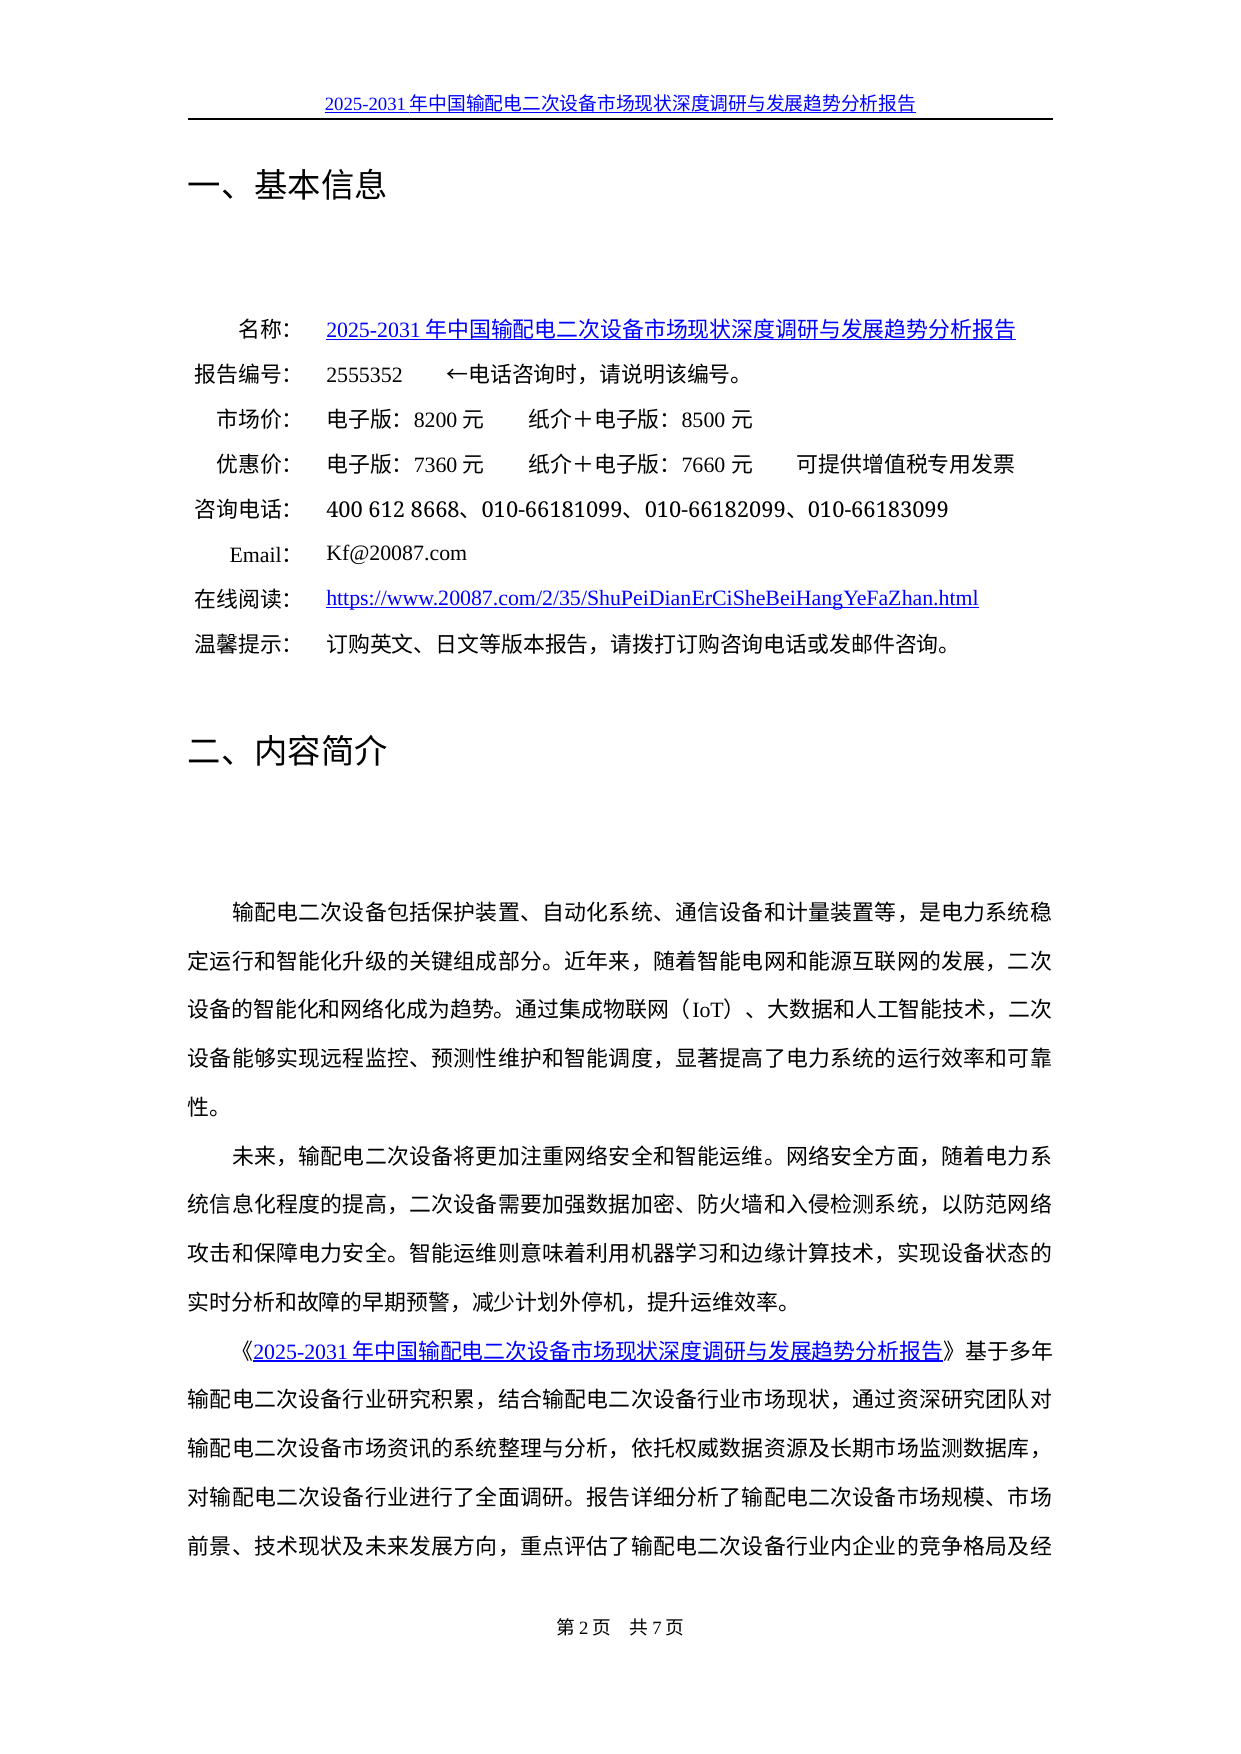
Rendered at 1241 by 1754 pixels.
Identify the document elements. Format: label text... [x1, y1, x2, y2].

table_cell 电子版：8200 元 纸介＋电子版：8500 元 [315, 402, 1073, 447]
table_cell [315, 582, 1073, 627]
table_cell 400 612 8668、010-66181099、010-66182099、010-66183099 [315, 492, 1073, 537]
title 一、基本信息 [187, 150, 1053, 215]
table_cell 市场价： [167, 402, 315, 447]
table_cell 咨询电话： [167, 492, 315, 537]
table_cell 电子版：7360 元 纸介＋电子版：7660 元 可提供增值税专用发票 [315, 447, 1073, 492]
table_cell Email： [167, 537, 315, 582]
table_header 2025-2031年中国输配电二次设备市场现状深度调研与发展趋势分析报告 [315, 312, 1073, 357]
table_cell 报告编号： [167, 357, 315, 402]
table_cell 2555352 ←电话咨询时，请说明该编号。 [315, 357, 1073, 402]
table_cell 订购英文、日文等版本报告，请拨打订购咨询电话或发邮件咨询。 [315, 627, 1073, 672]
table_cell 在线阅读： [167, 582, 315, 627]
table_cell Kf@20087.com [315, 537, 1073, 582]
table_cell 优惠价： [167, 447, 315, 492]
table_header 名称： [167, 312, 315, 357]
table_cell 温馨提示： [167, 627, 315, 672]
title 二、内容简介 [187, 717, 1053, 782]
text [187, 894, 1053, 1561]
